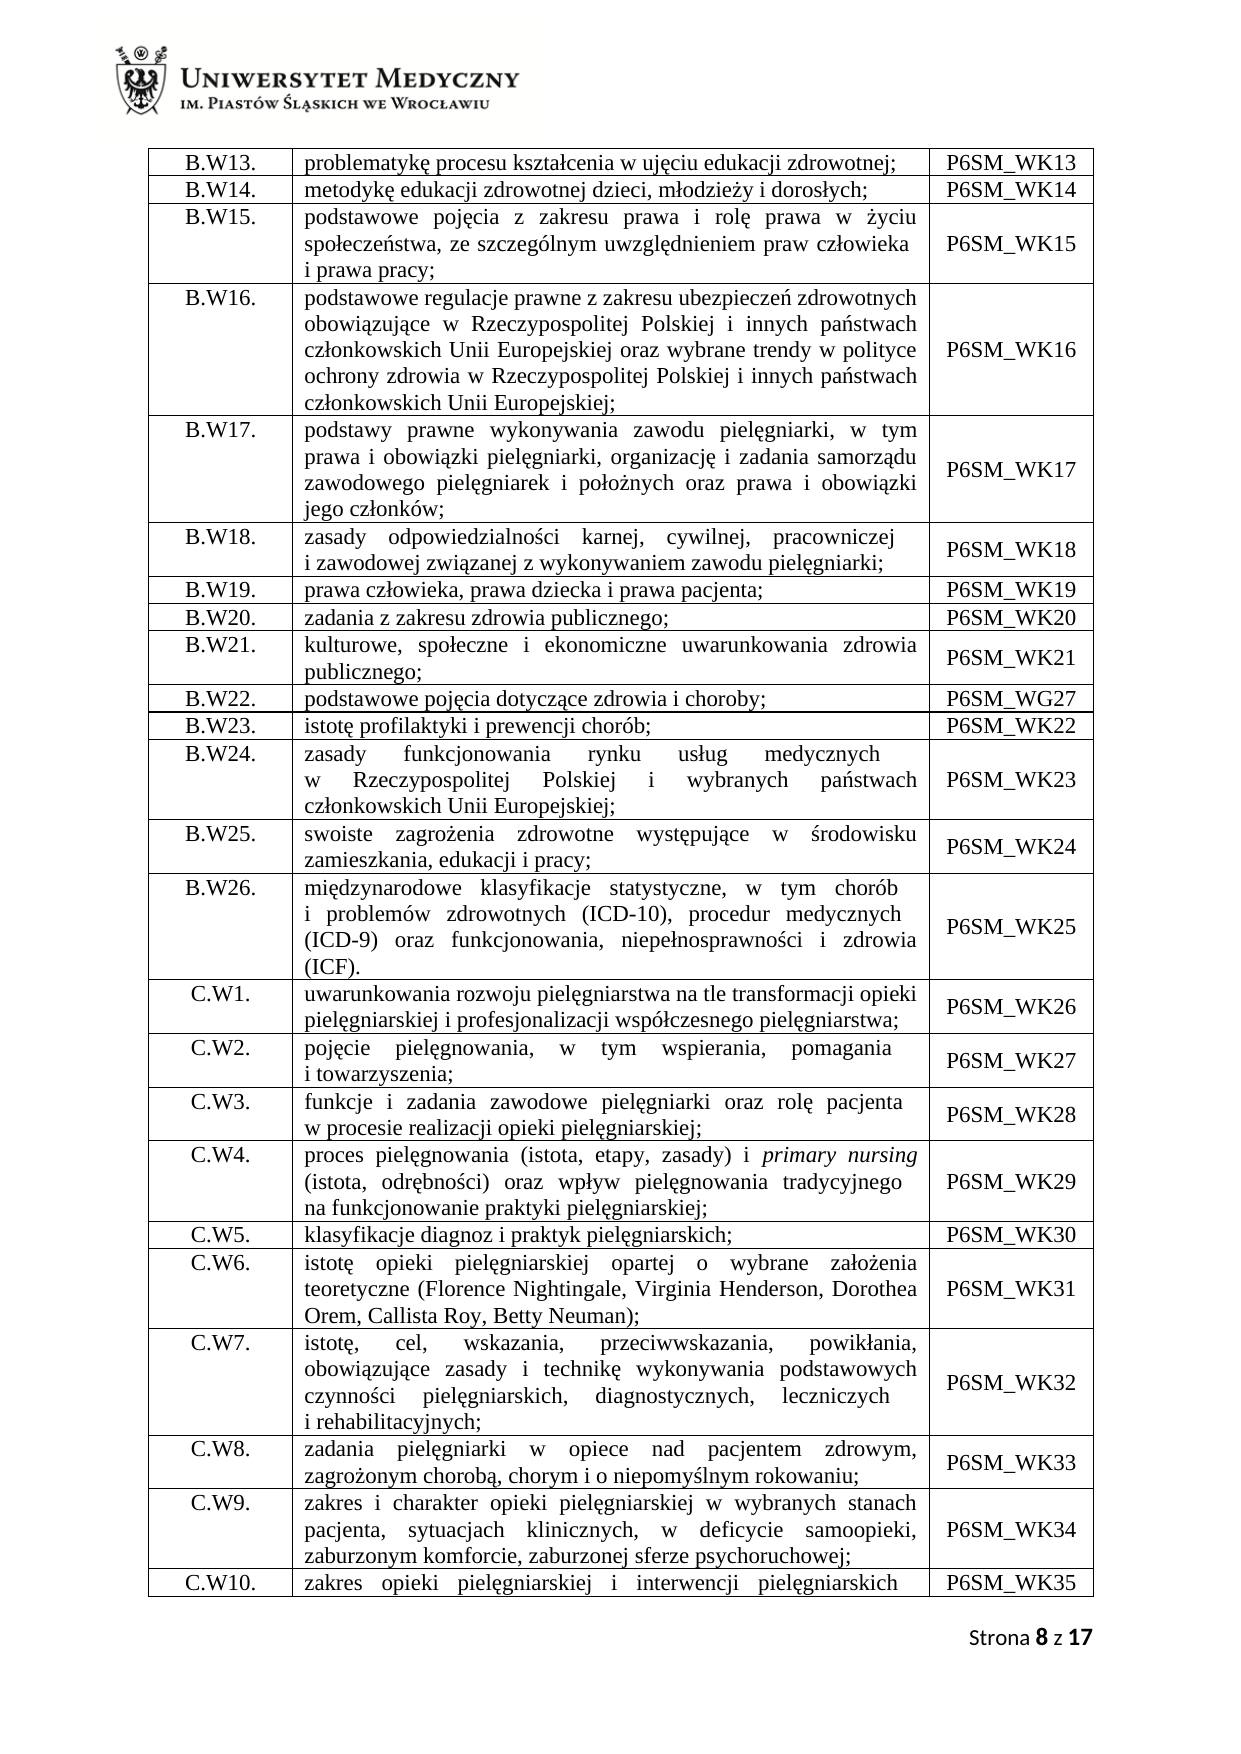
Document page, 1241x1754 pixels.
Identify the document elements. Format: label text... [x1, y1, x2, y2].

table_cell P6SM_WK25 [930, 874, 1093, 979]
table_cell zakres i charakter opieki pielęgniarskiej w wybranych stanach pacjenta, sytuacjach klinicznych, w deficycie samoopieki, zaburzonym komforcie, zaburzonej sferze psychoruchowej; [293, 1489, 929, 1568]
table_cell P6SM_WK20 [930, 604, 1093, 630]
table_cell istotę opieki pielęgniarskiej opartej o wybrane założenia teoretyczne (Florence Nightingale, Virginia Henderson, Dorothea Orem, Callista Roy, Betty Neuman); [293, 1249, 929, 1328]
table_cell B.W13. [149, 149, 292, 175]
table_cell C.W8. [149, 1436, 292, 1488]
table_cell C.W3. [149, 1088, 292, 1140]
table_cell P6SM_WK34 [930, 1489, 1093, 1568]
table_cell B.W15. [149, 204, 292, 282]
table_cell prawa człowieka, prawa dziecka i prawa pacjenta; [293, 577, 929, 603]
table_cell proces pielęgnowania (istota, etapy, zasady) i primary nursing (istota, odrębności) oraz wpływ pielęgnowania tradycyjnego na funkcjonowanie praktyki pielęgniarskiej; [293, 1141, 929, 1221]
table_cell swoiste zagrożenia zdrowotne występujące w środowisku zamieszkania, edukacji i pracy; [293, 820, 929, 873]
table_cell C.W10. [149, 1569, 292, 1596]
table_cell kulturowe, społeczne i ekonomiczne uwarunkowania zdrowia publicznego; [293, 631, 929, 684]
table_cell C.W7. [149, 1329, 292, 1434]
table_cell P6SM_WK33 [930, 1436, 1093, 1488]
table_cell P6SM_WG27 [930, 685, 1093, 711]
table_cell B.W17. [149, 416, 292, 522]
table_cell B.W25. [149, 820, 292, 873]
table_cell P6SM_WK21 [930, 631, 1093, 684]
table_cell C.W9. [149, 1489, 292, 1568]
table_cell P6SM_WK16 [930, 284, 1093, 415]
table_cell B.W20. [149, 604, 292, 630]
table_cell podstawowe pojęcia dotyczące zdrowia i choroby; [293, 685, 929, 711]
table_cell P6SM_WK18 [930, 523, 1093, 576]
table_cell B.W22. [149, 685, 292, 711]
table_cell P6SM_WK24 [930, 820, 1093, 873]
table_cell metodykę edukacji zdrowotnej dzieci, młodzieży i dorosłych; [293, 176, 929, 202]
table_cell P6SM_WK22 [930, 713, 1093, 739]
table_cell uwarunkowania rozwoju pielęgniarstwa na tle transformacji opieki pielęgniarskiej i profesjonalizacji współczesnego pielęgniarstwa; [293, 980, 929, 1033]
table_cell problematykę procesu kształcenia w ujęciu edukacji zdrowotnej; [293, 149, 929, 175]
table_cell B.W18. [149, 523, 292, 576]
table_cell istotę, cel, wskazania, przeciwwskazania, powikłania, obowiązujące zasady i technikę wykonywania podstawowych czynności pielęgniarskich, diagnostycznych, leczniczych i rehabilitacyjnych; [293, 1329, 929, 1434]
table_cell zadania pielęgniarki w opiece nad pacjentem zdrowym, zagrożonym chorobą, chorym i o niepomyślnym rokowaniu; [293, 1436, 929, 1488]
table_cell zasady odpowiedzialności karnej, cywilnej, pracowniczej i zawodowej związanej z wykonywaniem zawodu pielęgniarki; [293, 523, 929, 576]
table_cell pojęcie pielęgnowania, w tym wspierania, pomagania i towarzyszenia; [293, 1034, 929, 1087]
table_cell P6SM_WK28 [930, 1088, 1093, 1140]
table_cell B.W16. [149, 284, 292, 415]
table_cell podstawy prawne wykonywania zawodu pielęgniarki, w tym prawa i obowiązki pielęgniarki, organizację i zadania samorządu zawodowego pielęgniarek i położnych oraz prawa i obowiązki jego członków; [293, 416, 929, 522]
table_cell P6SM_WK30 [930, 1222, 1093, 1248]
table_cell B.W19. [149, 577, 292, 603]
table_cell B.W14. [149, 176, 292, 202]
table_cell P6SM_WK23 [930, 740, 1093, 819]
picture [87, 18, 546, 142]
table_cell podstawowe regulacje prawne z zakresu ubezpieczeń zdrowotnych obowiązujące w Rzeczypospolitej Polskiej i innych państwach członkowskich Unii Europejskiej oraz wybrane trendy w polityce ochrony zdrowia w Rzeczypospolitej Polskiej i innych państwach członkowskich Unii Europejskiej; [293, 284, 929, 415]
table_cell P6SM_WK13 [930, 149, 1093, 175]
table_cell B.W21. [149, 631, 292, 684]
table_cell B.W23. [149, 713, 292, 739]
table_cell P6SM_WK19 [930, 577, 1093, 603]
table_cell P6SM_WK26 [930, 980, 1093, 1033]
table_cell P6SM_WK17 [930, 416, 1093, 522]
table_cell C.W2. [149, 1034, 292, 1087]
table_cell P6SM_WK29 [930, 1141, 1093, 1221]
table_cell C.W1. [149, 980, 292, 1033]
table_cell istotę profilaktyki i prewencji chorób; [293, 713, 929, 739]
table_cell B.W24. [149, 740, 292, 819]
table_cell C.W4. [149, 1141, 292, 1221]
table_cell P6SM_WK14 [930, 176, 1093, 202]
table_cell podstawowe pojęcia z zakresu prawa i rolę prawa w życiu społeczeństwa, ze szczególnym uwzględnieniem praw człowieka i prawa pracy; [293, 204, 929, 282]
table_cell funkcje i zadania zawodowe pielęgniarki oraz rolę pacjenta w procesie realizacji opieki pielęgniarskiej; [293, 1088, 929, 1140]
table_cell B.W26. [149, 874, 292, 979]
table_cell P6SM_WK35 [930, 1569, 1093, 1596]
table_cell międzynarodowe klasyfikacje statystyczne, w tym chorób i problemów zdrowotnych (ICD-10), procedur medycznych (ICD-9) oraz funkcjonowania, niepełnosprawności i zdrowia (ICF). [293, 874, 929, 979]
table_cell zadania z zakresu zdrowia publicznego; [293, 604, 929, 630]
table_cell P6SM_WK31 [930, 1249, 1093, 1328]
table_cell C.W6. [149, 1249, 292, 1328]
table_cell zasady funkcjonowania rynku usług medycznych w Rzeczypospolitej Polskiej i wybranych państwach członkowskich Unii Europejskiej; [293, 740, 929, 819]
table_cell P6SM_WK15 [930, 204, 1093, 282]
table_cell zakres opieki pielęgniarskiej i interwencji pielęgniarskich w wybranych diagnozach pielęgniarskich; [293, 1569, 929, 1596]
table_cell klasyfikacje diagnoz i praktyk pielęgniarskich; [293, 1222, 929, 1248]
table_cell C.W5. [149, 1222, 292, 1248]
table_cell P6SM_WK32 [930, 1329, 1093, 1434]
table_cell P6SM_WK27 [930, 1034, 1093, 1087]
